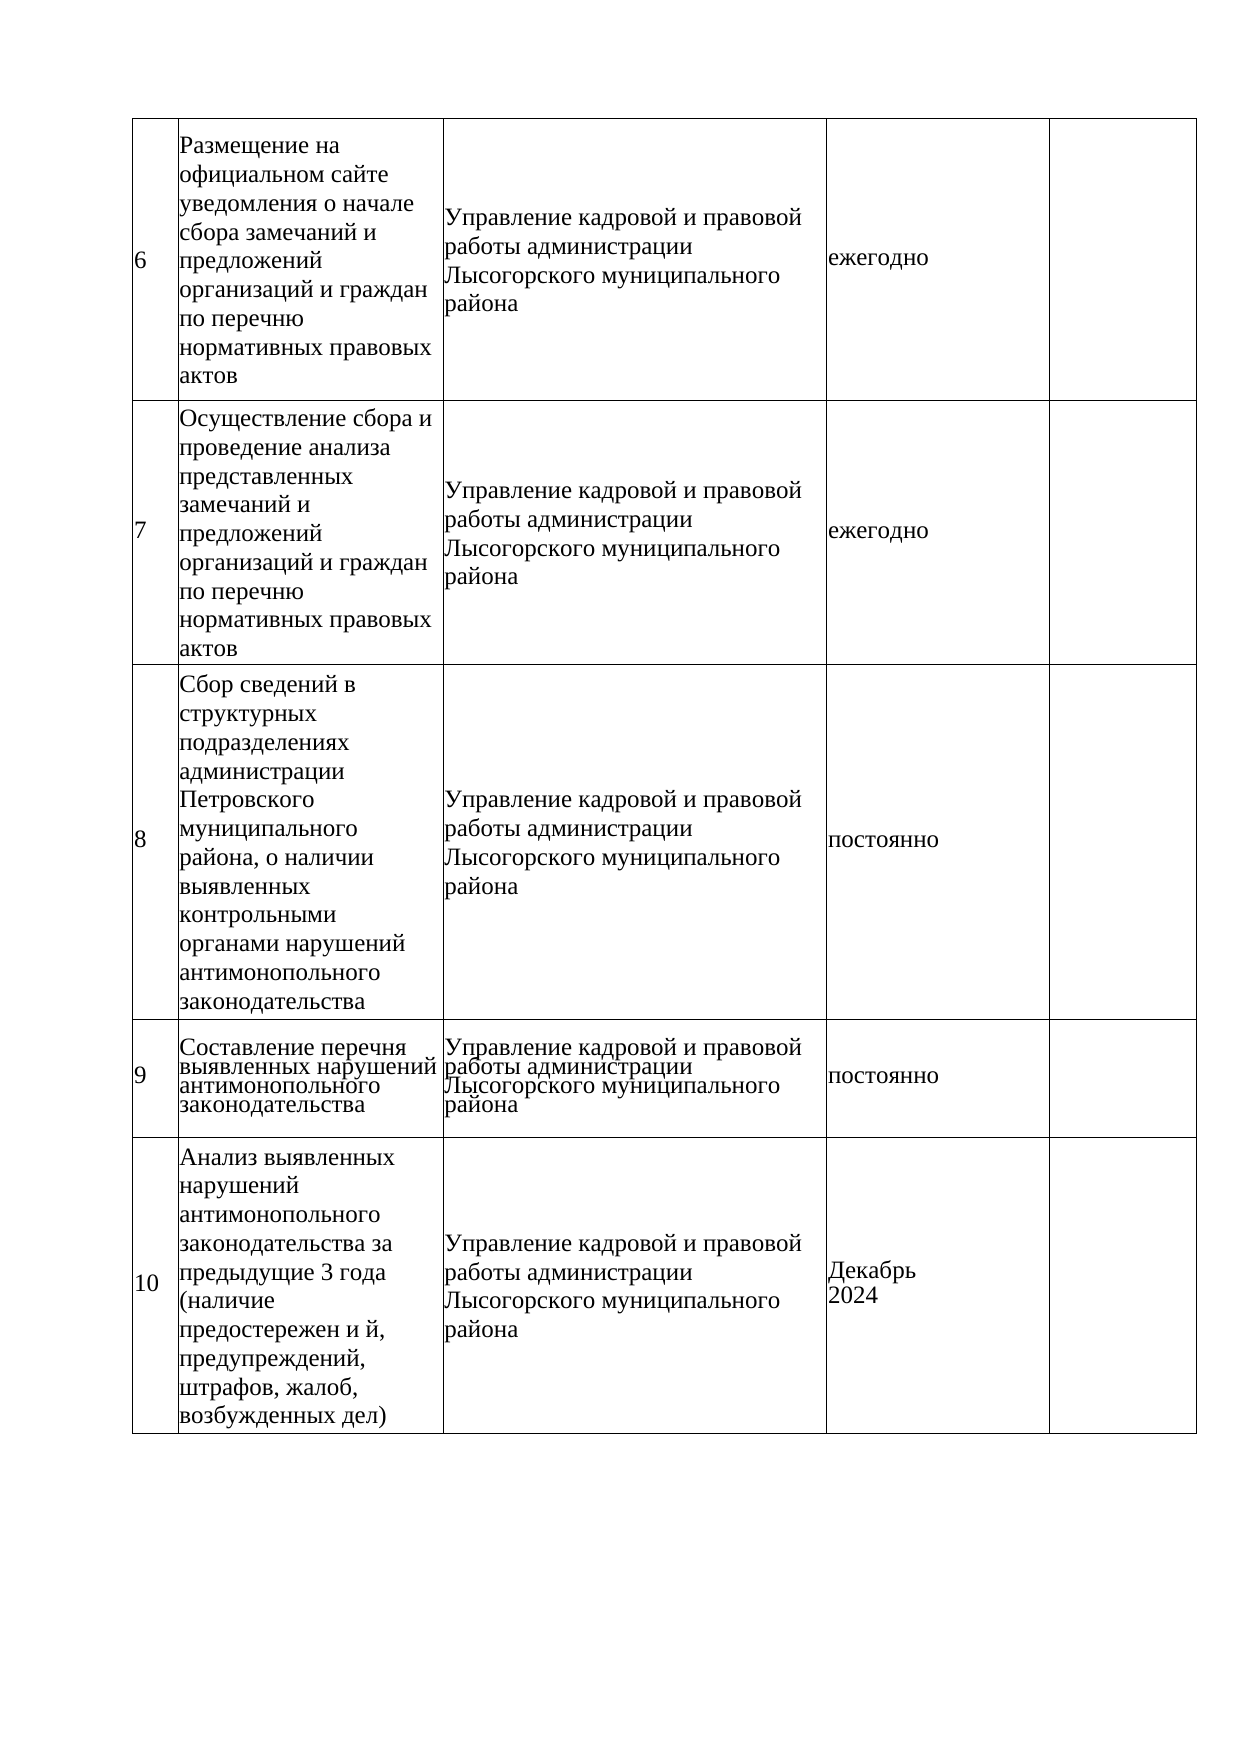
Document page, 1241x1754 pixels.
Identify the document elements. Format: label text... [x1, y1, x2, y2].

table_cell [1050, 1138, 1196, 1433]
table_cell 8 [133, 665, 178, 1019]
table_cell Сбор сведений в структурных подразделениях администрации Петровского муниципального района, о наличии выявленных контрольными органами нарушений антимонопольного законодательства [179, 665, 443, 1019]
table_cell Составление перечня выявленных нарушений антимонопольного законодательства [179, 1020, 443, 1137]
table_cell Управление кадровой и правовой работы администрации Лысогорского муниципального района [444, 401, 826, 664]
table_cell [444, 119, 826, 400]
table_cell 10 [133, 1138, 178, 1433]
table_cell Управление кадровой и правовой работы администрации Лысогорского муниципального района [444, 665, 826, 1019]
table_cell [1050, 401, 1196, 664]
table_cell 7 [133, 401, 178, 664]
table_cell Анализ выявленных нарушений антимонопольного законодательства за предыдущие 3 года (наличие предостережен и й, предупреждений, штрафов, жалоб, возбужденных дел) [179, 1138, 443, 1433]
table_cell 6 [133, 119, 178, 400]
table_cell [444, 1138, 826, 1433]
table_cell постоянно [827, 665, 1049, 1019]
table_cell постоянно [827, 1020, 1049, 1137]
table_cell Декабрь 2024 [827, 1138, 1049, 1433]
table_cell Управление кадровой и правовой работы администрации Лысогорского муниципального района [444, 1020, 826, 1137]
table_cell [1050, 1020, 1196, 1137]
table_cell Осуществление сбора и проведение анализа представленных замечаний и предложений организаций и граждан по перечню нормативных правовых актов [179, 401, 443, 664]
table_cell Размещение на официальном сайте уведомления о начале сбора замечаний и предложений организаций и граждан по перечню нормативных правовых актов [179, 119, 443, 400]
table_cell ежегодно [827, 401, 1049, 664]
table_cell [1050, 665, 1196, 1019]
table_cell 9 [133, 1020, 178, 1137]
table_cell ежегодно [827, 119, 1049, 400]
table_cell [1050, 119, 1196, 400]
